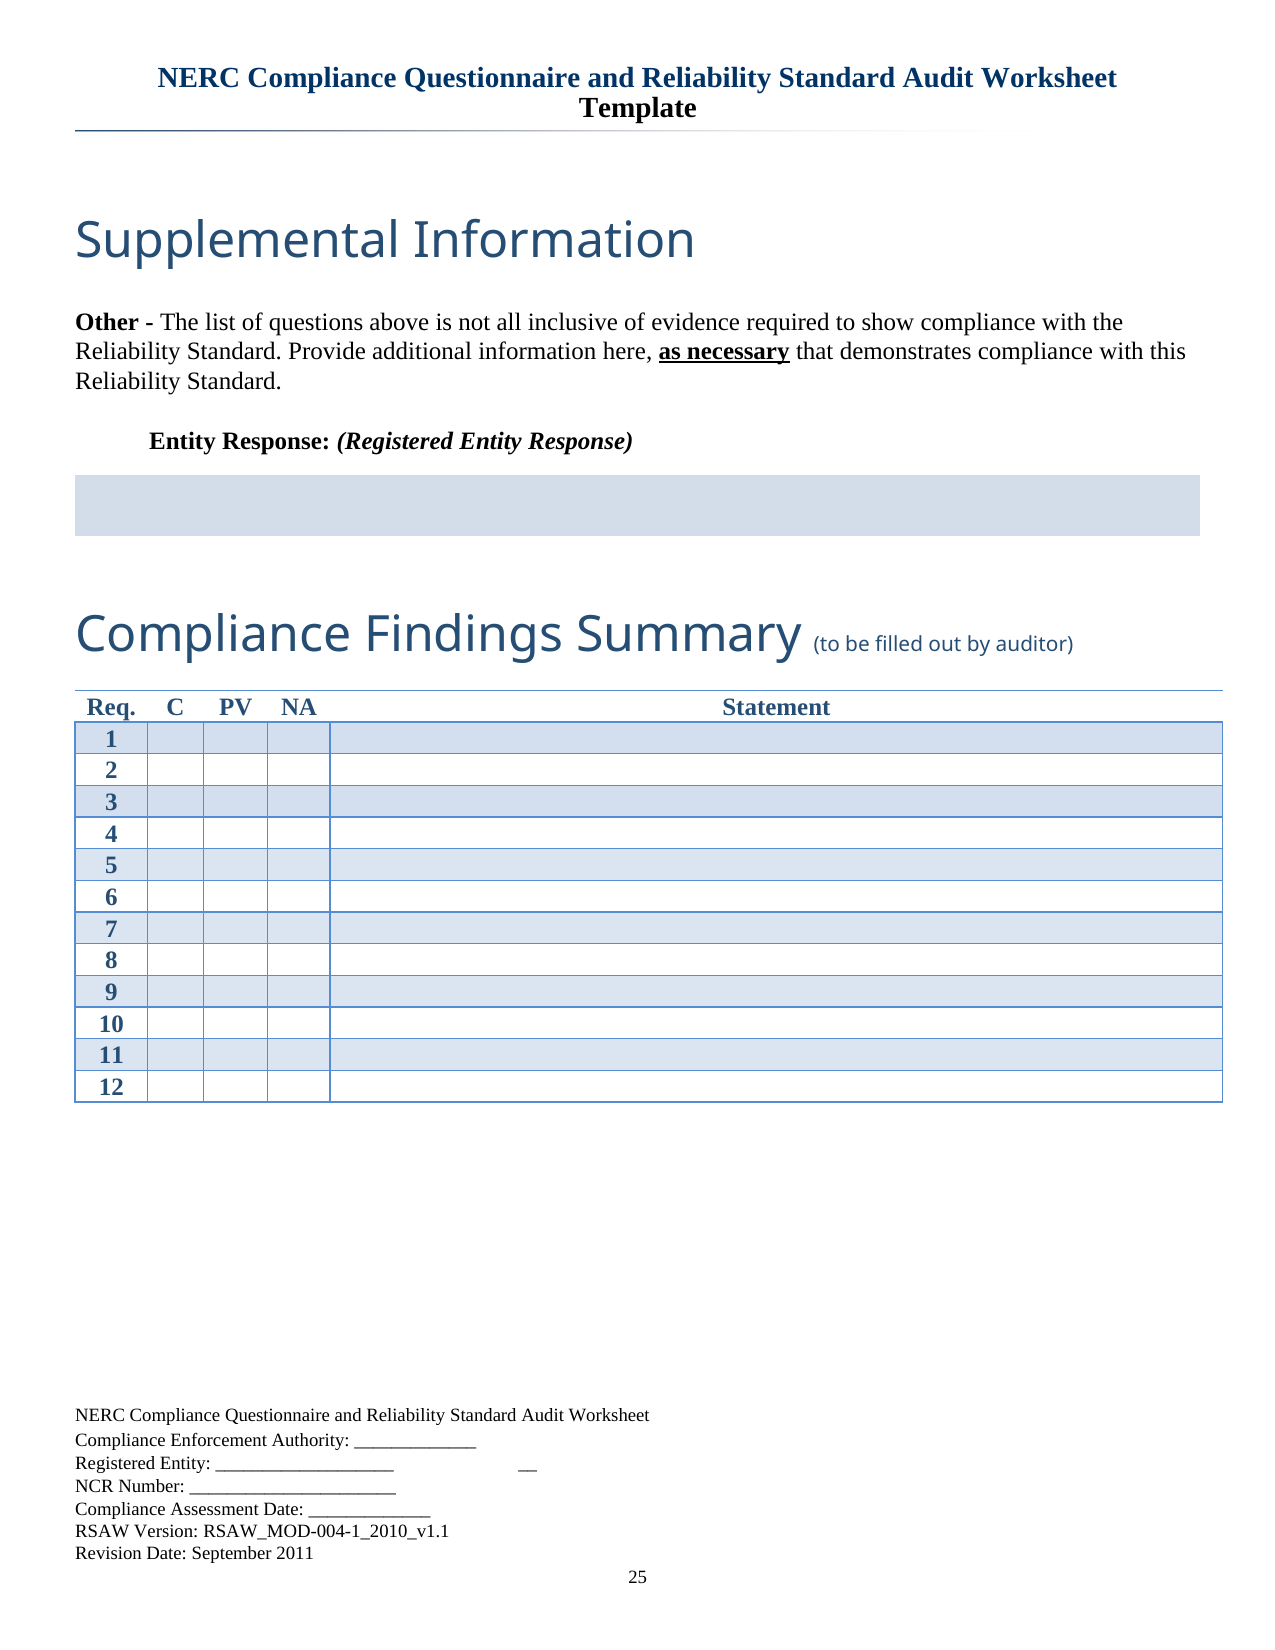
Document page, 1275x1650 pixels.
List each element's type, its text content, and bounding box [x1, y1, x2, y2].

table_cell [204, 944, 267, 975]
table_cell 2 [76, 754, 147, 785]
table_cell [204, 881, 267, 911]
table_cell [204, 1008, 267, 1038]
table_cell [331, 849, 1222, 880]
table_cell [268, 1071, 329, 1101]
table_cell [331, 723, 1222, 753]
table_cell 4 [76, 818, 147, 848]
subtitle Compliance Findings Summary (to be filled out by auditor) [75, 598, 1200, 666]
table_header NA [268, 691, 330, 721]
table_cell [331, 1008, 1222, 1038]
table_cell 9 [76, 976, 147, 1006]
table_cell [268, 976, 329, 1006]
table_cell [204, 818, 267, 848]
text Entity Response: (Registered Entity Response) [75, 425, 1200, 456]
table_cell [204, 754, 267, 785]
table_cell [331, 786, 1222, 816]
table_cell [148, 786, 203, 816]
table_cell [148, 723, 203, 753]
table_cell [148, 818, 203, 848]
table_cell 6 [76, 881, 147, 911]
table_cell [204, 1039, 267, 1070]
table_header Req. [75, 691, 147, 721]
table_cell [148, 849, 203, 880]
table_cell [148, 881, 203, 911]
table_cell [268, 1008, 329, 1038]
table_cell [268, 818, 329, 848]
table_cell [204, 913, 267, 943]
table_cell 7 [76, 913, 147, 943]
table_cell [331, 1071, 1222, 1101]
table_cell [331, 1039, 1222, 1070]
table_cell [331, 818, 1222, 848]
table_cell [268, 754, 329, 785]
table_header PV [204, 691, 268, 721]
text Other - The list of questions above is not all inclusive of evidence required to show compliance with the Reliability Standard. Provide additional information here, as necessary that demonstrates compliance with this Reliability Standard. [75, 306, 1200, 394]
table_cell [148, 1071, 203, 1101]
table_cell [148, 944, 203, 975]
table_header C [147, 691, 203, 721]
picture [75, 130, 1054, 137]
table_cell 5 [76, 849, 147, 880]
subtitle Supplemental Information [75, 204, 1200, 272]
table_cell [268, 786, 329, 816]
table_cell [268, 723, 329, 753]
table_cell 1 [76, 723, 147, 753]
table_cell [148, 1039, 203, 1070]
table_cell [148, 976, 203, 1006]
table_cell [148, 754, 203, 785]
table_cell [204, 976, 267, 1006]
table_cell [331, 881, 1222, 911]
table_cell [204, 849, 267, 880]
table_cell [331, 913, 1222, 943]
table_cell [204, 1071, 267, 1101]
table_cell [331, 944, 1222, 975]
table_cell [148, 1008, 203, 1038]
table_cell [268, 944, 329, 975]
table_cell 8 [76, 944, 147, 975]
table_cell [148, 913, 203, 943]
table_cell 3 [76, 786, 147, 816]
table_cell [268, 1039, 329, 1070]
table_cell [268, 881, 329, 911]
table_cell 10 [76, 1008, 147, 1038]
table_cell 12 [76, 1071, 147, 1101]
table_cell [268, 849, 329, 880]
table_cell [331, 754, 1222, 785]
table_cell 11 [76, 1039, 147, 1070]
table_header Statement [330, 691, 1222, 721]
table_cell [268, 913, 329, 943]
table_cell [204, 786, 267, 816]
table_cell [204, 723, 267, 753]
table_cell [331, 976, 1222, 1006]
